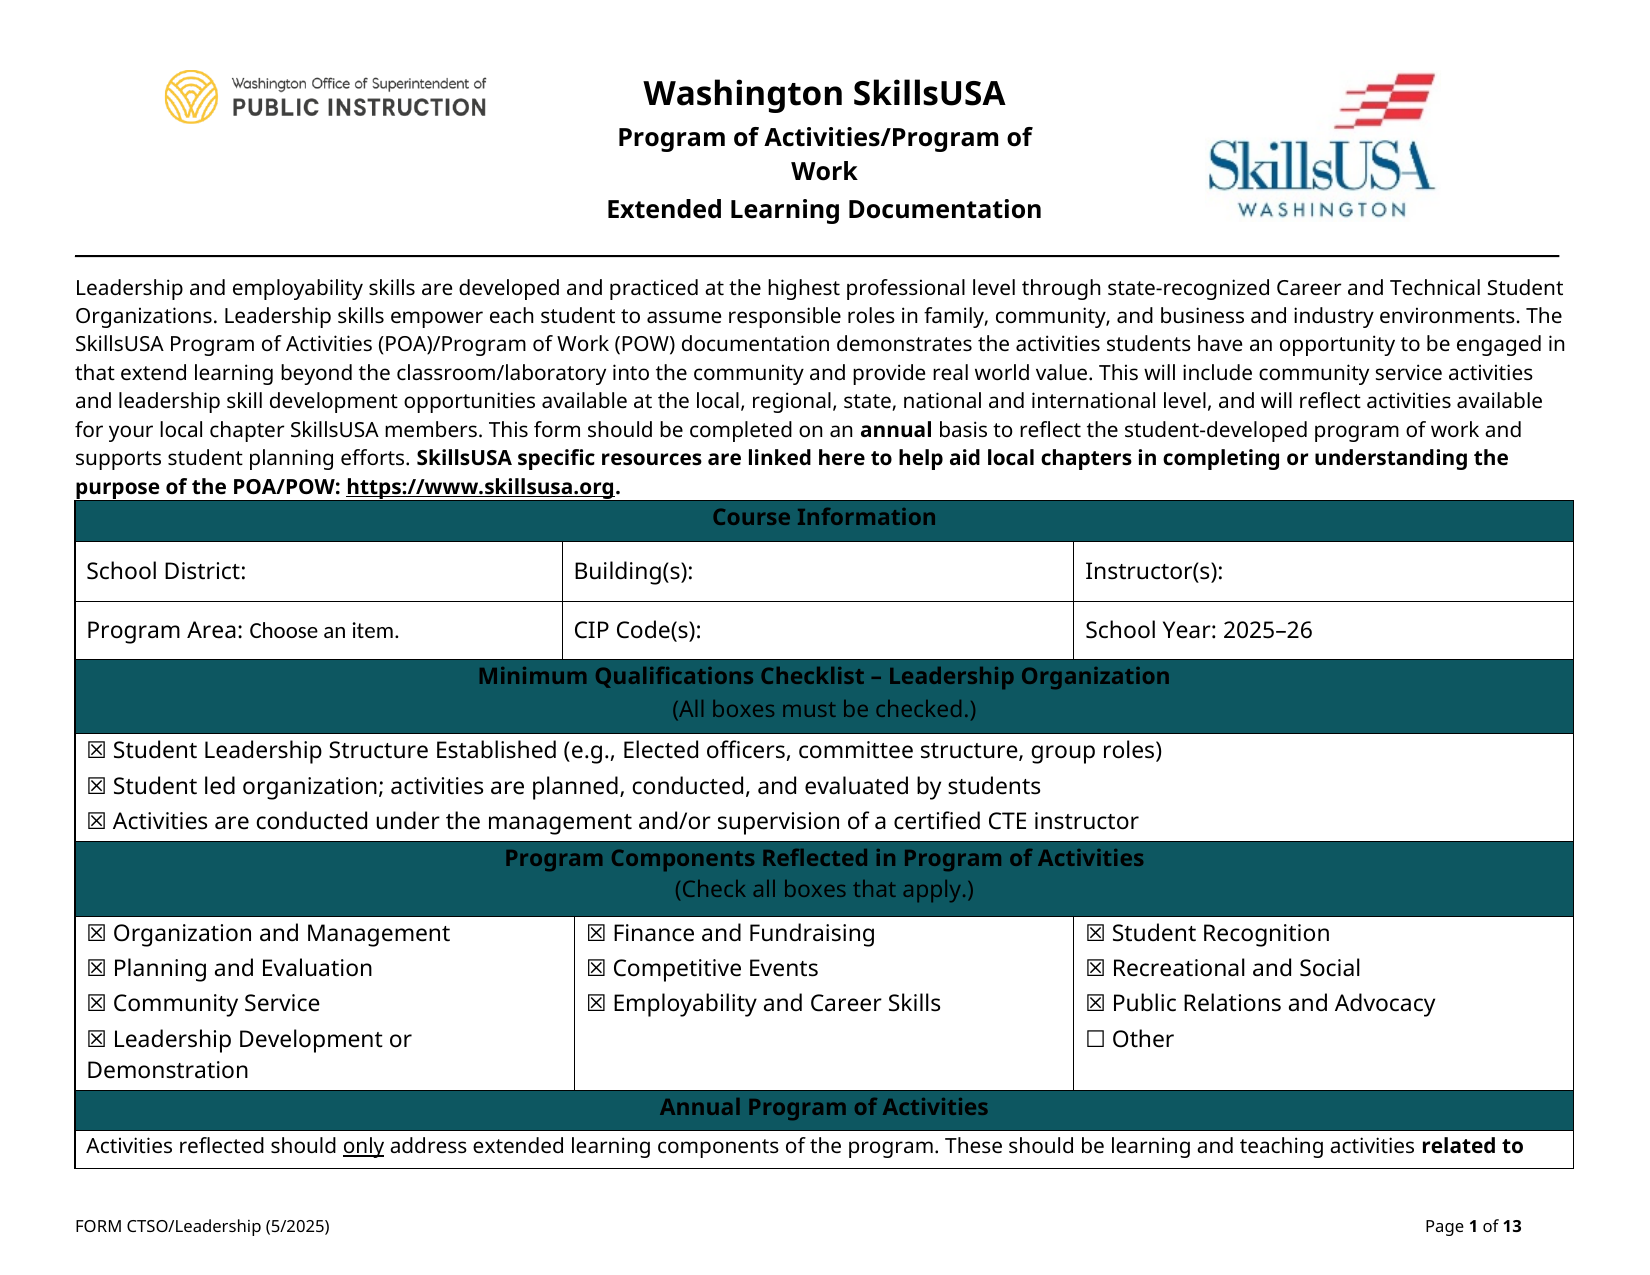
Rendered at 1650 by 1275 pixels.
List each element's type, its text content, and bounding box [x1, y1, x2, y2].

text Leadership and employability skills are developed and practiced at the highest professional level through state-recognized Career and Technical Student Organizations. Leadership skills empower each student to assume responsible roles in family, community, and business and industry environments. The SkillsUSA Program of Activities (POA)/Program of Work (POW) documentation demonstrates the activities students have an opportunity to be engaged in that extend learning beyond the classroom/laboratory into the community and provide real world value. This will include community service activities and leadership skill development opportunities available at the local, regional, state, national and international level, and will reflect activities available for your local chapter SkillsUSA members. This form should be completed on an annual basis to reflect the student-developed program of work and supports student planning efforts. SkillsUSA specific resources are linked here to help aid local chapters in completing or understanding the purpose of the POA/POW: https://www.skillsusa.org. [75, 273, 1575, 500]
table_cell School District: [76, 542, 562, 601]
table_cell Program Components Reflected in Program of Activities (Check all boxes that apply.) [76, 842, 1573, 916]
table_header Washington SkillsUSA Program of Activities/Program of Work Extended Learning Documentation [575, 70, 1074, 230]
picture [164, 70, 487, 124]
table_cell CIP Code(s): [563, 602, 1073, 659]
table_cell Minimum Qualifications Checklist – Leadership Organization (All boxes must be checked.) [76, 660, 1573, 733]
table_cell Student Recognition Recreational and Social Public Relations and Advocacy Other [1074, 917, 1573, 1089]
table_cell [76, 1131, 1573, 1168]
table_header Course Information [76, 501, 1573, 541]
table_cell Program Area: [76, 602, 562, 659]
table_header [75, 70, 574, 230]
table_cell Instructor(s): [1074, 542, 1573, 601]
table_cell Student Leadership Structure Established (e.g., Elected officers, committee structure, group roles) Student led organization; activities are planned, conducted, and evaluated by students Activities are conducted under the management and/or supervision of a certified CTE instructor [76, 734, 1573, 841]
table_cell Building(s): [563, 542, 1073, 601]
table_cell Organization and Management Planning and Evaluation Community Service Leadership Development or Demonstration [76, 917, 574, 1089]
table_header [1074, 70, 1574, 230]
table_cell Annual Program of Activities [76, 1091, 1573, 1130]
table_cell School Year: 2025–26 [1074, 602, 1573, 659]
table_cell Finance and Fundraising Competitive Events Employability and Career Skills [575, 917, 1073, 1089]
